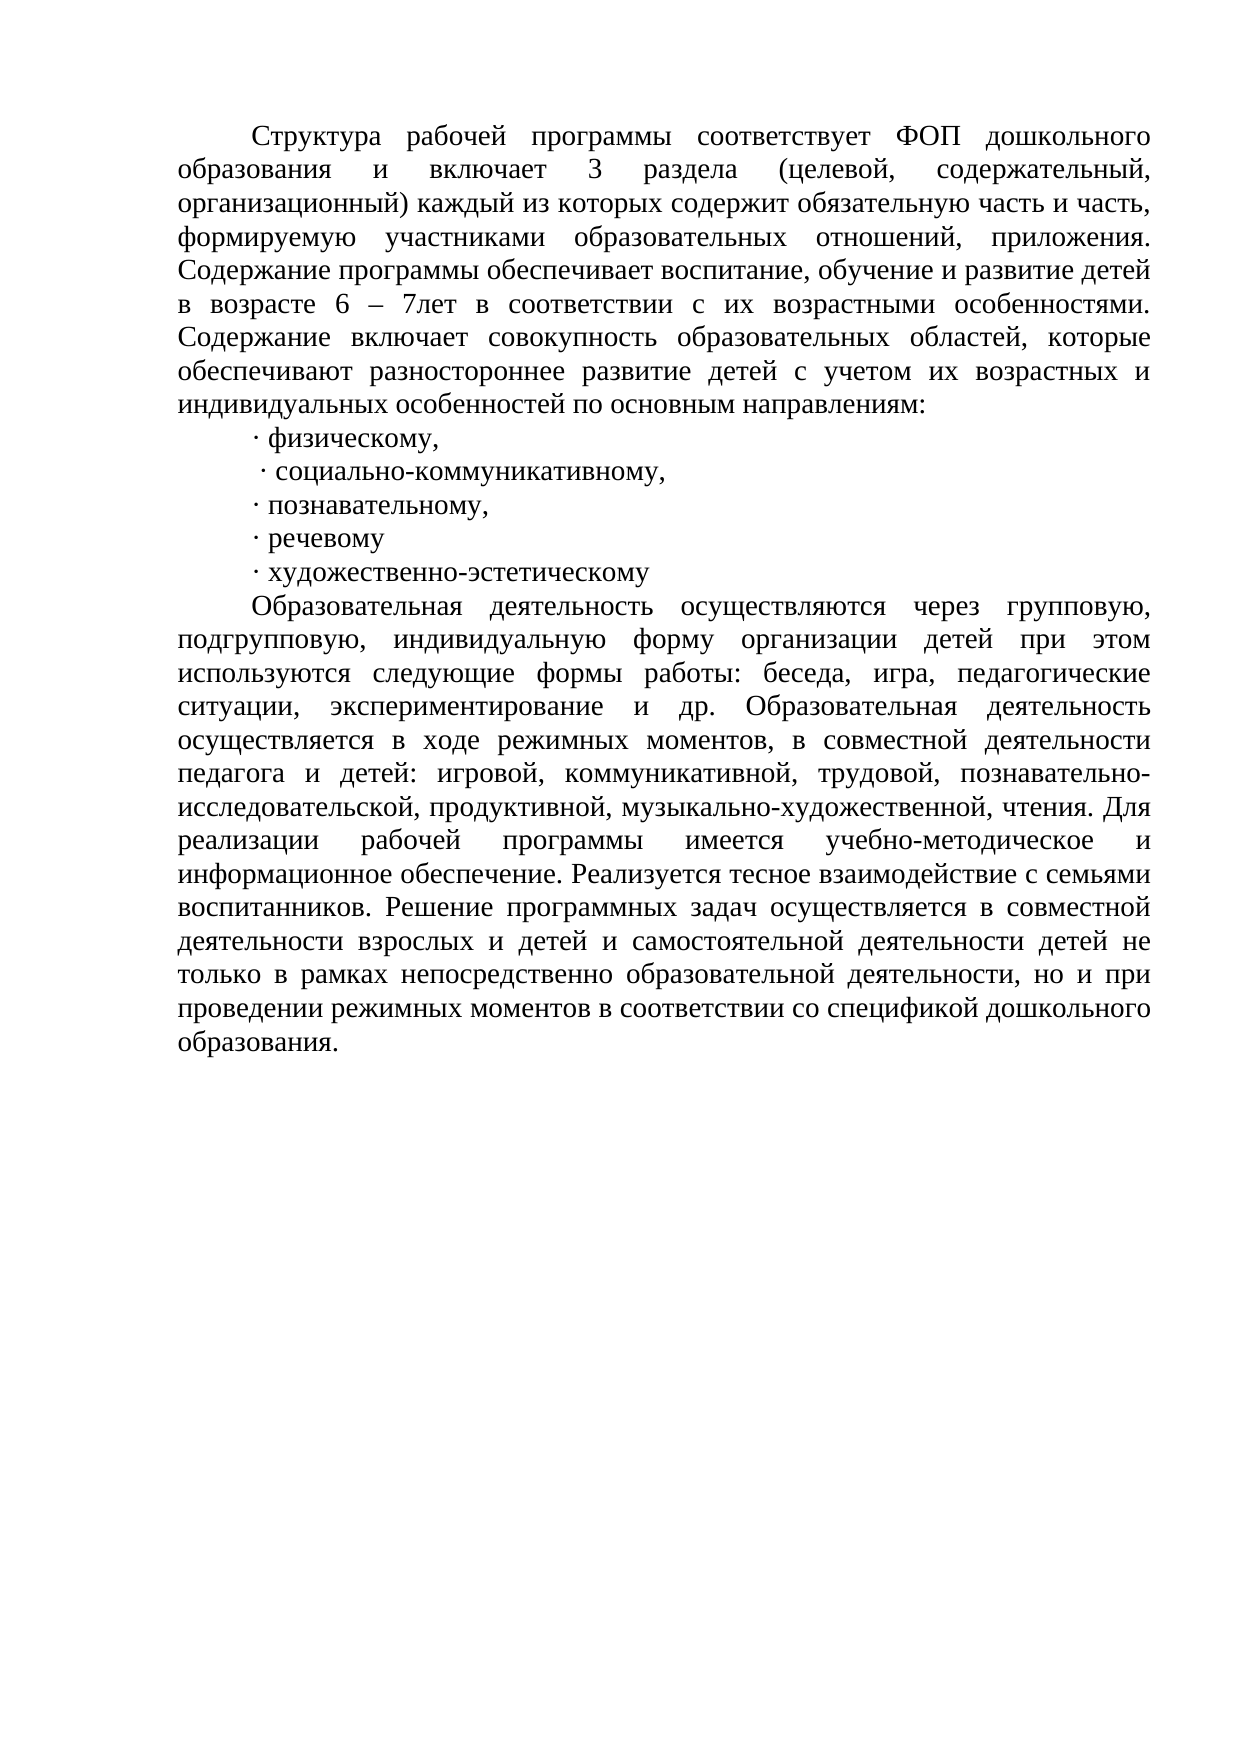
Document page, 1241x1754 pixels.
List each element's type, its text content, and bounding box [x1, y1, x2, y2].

text · художественно-эстетическому [177, 554, 1152, 588]
text · социально-коммуникативному, [177, 453, 1152, 487]
text Структура рабочей программы соответствует ФОП дошкольного образования и включает 3 раздела (целевой, содержательный, организационный) каждый из которых содержит обязательную часть и часть, формируемую участниками образовательных отношений, приложения. Содержание программы обеспечивает воспитание, обучение и развитие детей в возрасте 6 – 7лет в соответствии с их возрастными особенностями. Содержание включает совокупность образовательных областей, которые обеспечивают разностороннее развитие детей с учетом их возрастных и индивидуальных особенностей по основным направлениям: [177, 118, 1152, 420]
text · познавательному, [177, 487, 1152, 521]
text · речевому [177, 521, 1152, 554]
text · физическому, [177, 420, 1152, 453]
text Образовательная деятельность осуществляются через групповую, подгрупповую, индивидуальную форму организации детей при этом используются следующие формы работы: беседа, игра, педагогические ситуации, экспериментирование и др. Образовательная деятельность осуществляется в ходе режимных моментов, в совместной деятельности педагога и детей: игровой, коммуникативной, трудовой, познавательно-исследовательской, продуктивной, музыкально-художественной, чтения. Для реализации рабочей программы имеется учебно-методическое и информационное обеспечение. Реализуется тесное взаимодействие с семьями воспитанников. Решение программных задач осуществляется в совместной деятельности взрослых и детей и самостоятельной деятельности детей не только в рамках непосредственно образовательной деятельности, но и при проведении режимных моментов в соответствии со спецификой дошкольного образования. [177, 588, 1152, 1057]
